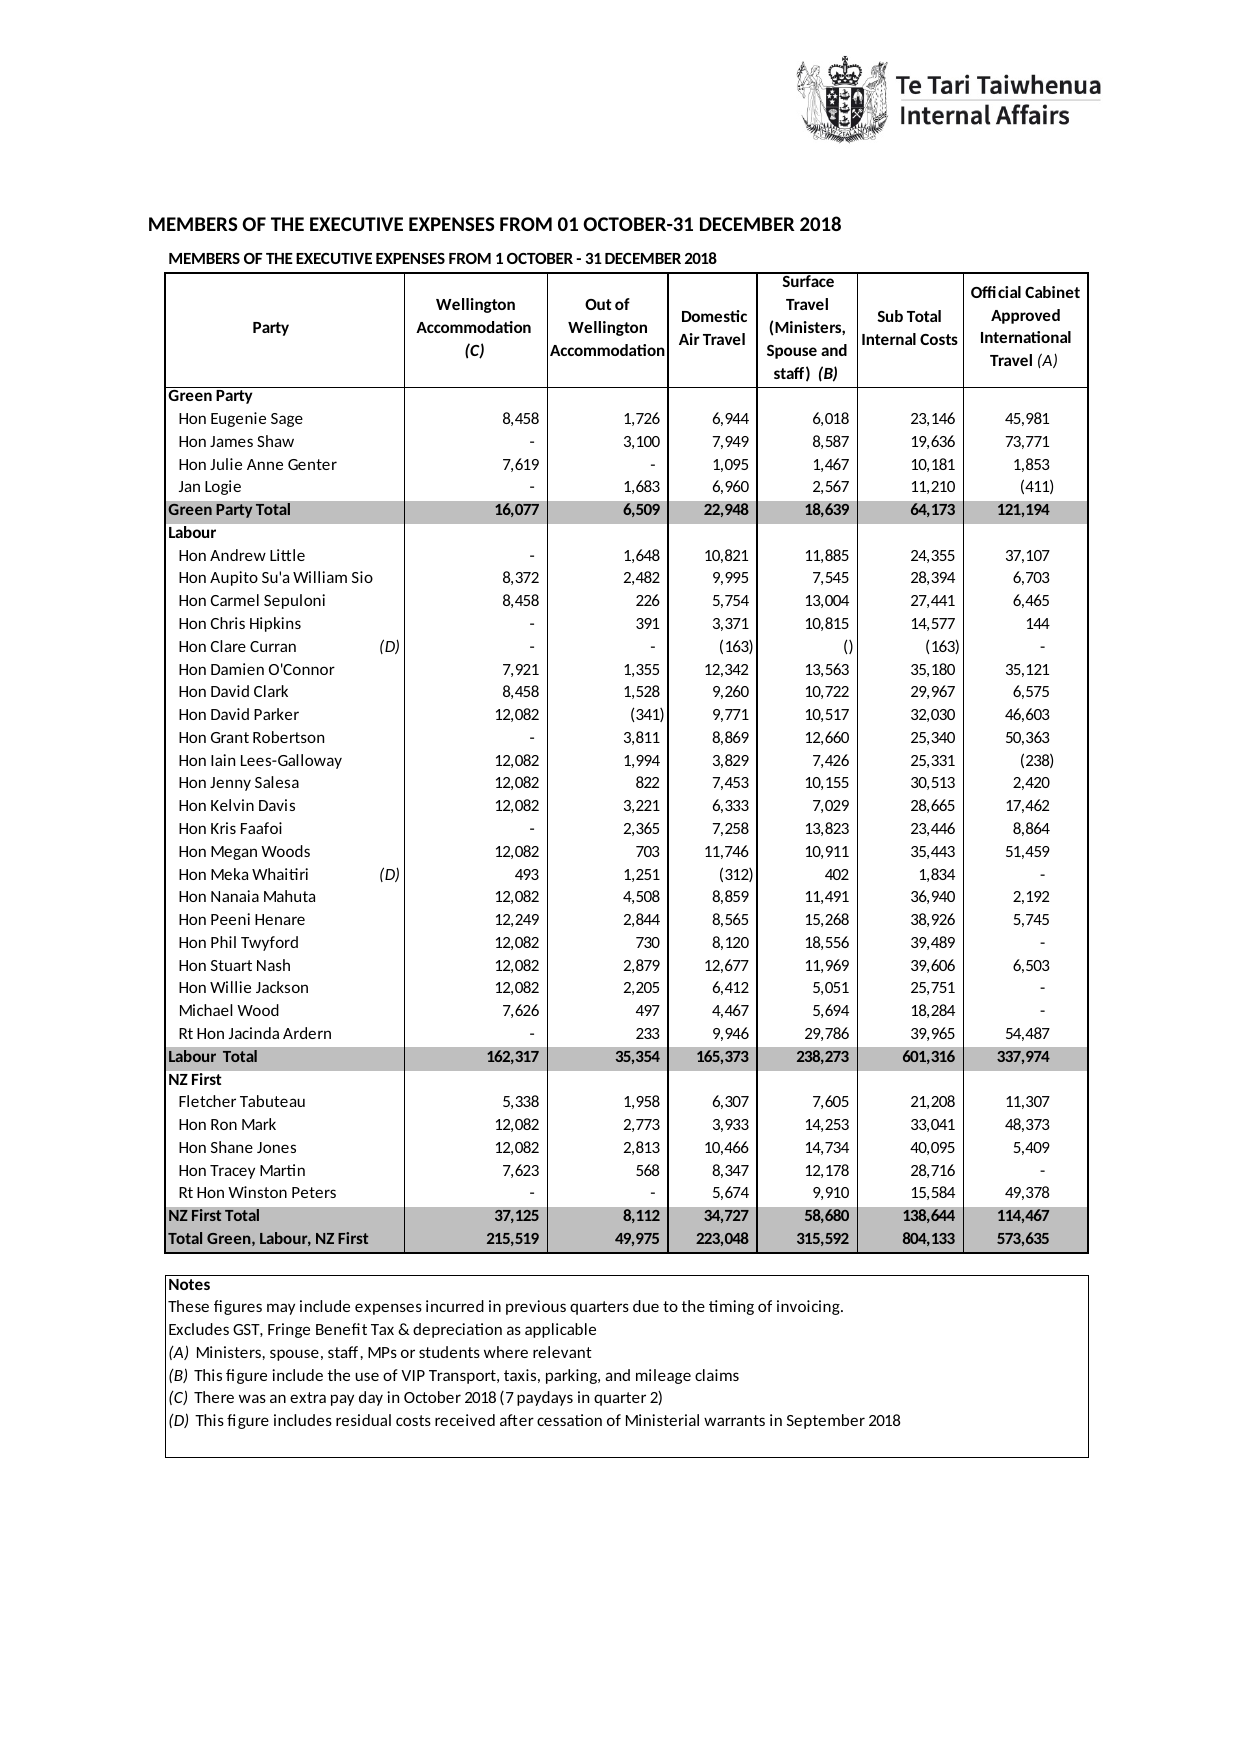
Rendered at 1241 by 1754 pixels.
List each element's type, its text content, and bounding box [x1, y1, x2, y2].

picture [785, 33, 1129, 168]
text MEMBERS OF THE EXECUTIVE EXPENSES FROM 01 OCTOBER-31 DECEMBER 2018 [148, 211, 1092, 236]
